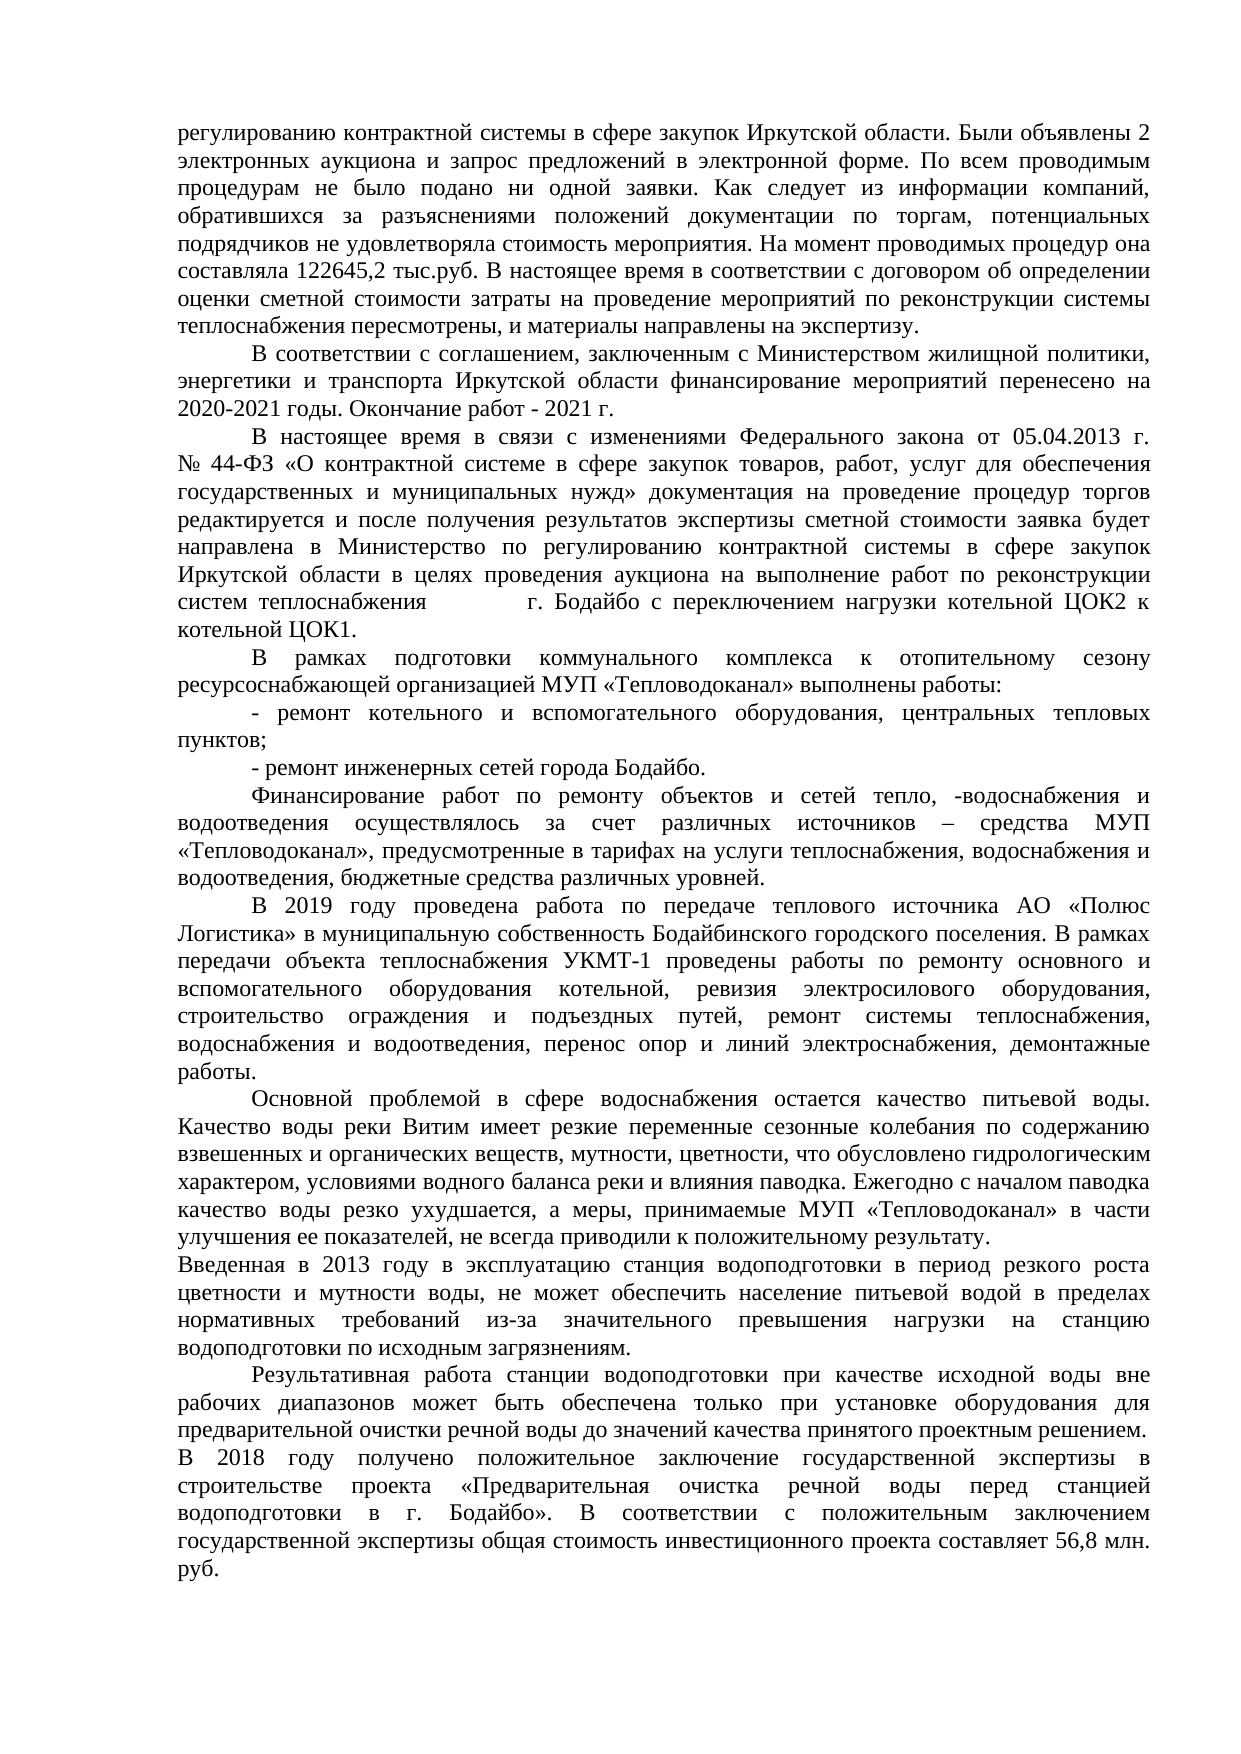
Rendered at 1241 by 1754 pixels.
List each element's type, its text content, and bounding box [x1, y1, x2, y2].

text В настоящее время в связи с изменениями Федерального закона от 05.04.2013 г. № 44-ФЗ «О контрактной системе в сфере закупок товаров, работ, услуг для обеспечения государственных и муниципальных нужд» документация на проведение процедур торгов редактируется и после получения результатов экспертизы сметной стоимости заявка будет направлена в Министерство по регулированию контрактной системы в сфере закупок Иркутской области в целях проведения аукциона на выполнение работ по реконструкции систем теплоснабжения г. Бодайбо с переключением нагрузки котельной ЦОК2 к котельной ЦОК1. [177, 422, 1152, 643]
text - ремонт инженерных сетей города Бодайбо. [177, 753, 1152, 781]
text Результативная работа станции водоподготовки при качестве исходной воды вне рабочих диапазонов может быть обеспечена только при установке оборудования для предварительной очистки речной воды до значений качества принятого проектным решением. [177, 1360, 1152, 1443]
text В 2018 году получено положительное заключение государственной экспертизы в строительстве проекта «Предварительная очистка речной воды перед станцией водоподготовки в г. Бодайбо». В соответствии с положительным заключением государственной экспертизы общая стоимость инвестиционного проекта составляет 56,8 млн. руб. [177, 1443, 1152, 1581]
text Основной проблемой в сфере водоснабжения остается качество питьевой воды. Качество воды реки Витим имеет резкие переменные сезонные колебания по содержанию взвешенных и органических веществ, мутности, цветности, что обусловлено гидрологическим характером, условиями водного баланса реки и влияния паводка. Ежегодно с началом паводка качество воды резко ухудшается, а меры, принимаемые МУП «Тепловодоканал» в части улучшения ее показателей, не всегда приводили к положительному результату. [177, 1084, 1152, 1250]
text В соответствии с соглашением, заключенным с Министерством жилищной политики, энергетики и транспорта Иркутской области финансирование мероприятий перенесено на 2020-2021 годы. Окончание работ - 2021 г. [177, 339, 1152, 422]
text Введенная в 2013 году в эксплуатацию станция водоподготовки в период резкого роста цветности и мутности воды, не может обеспечить население питьевой водой в пределах нормативных требований из-за значительного превышения нагрузки на станцию водоподготовки по исходным загрязнениям. [177, 1250, 1152, 1360]
text Финансирование работ по ремонту объектов и сетей тепло, -водоснабжения и водоотведения осуществлялось за счет различных источников – средства МУП «Тепловодоканал», предусмотренные в тарифах на услуги теплоснабжения, водоснабжения и водоотведения, бюджетные средства различных уровней. [177, 781, 1152, 891]
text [177, 118, 1152, 339]
text В 2019 году проведена работа по передаче теплового источника АО «Полюс Логистика» в муниципальную собственность Бодайбинского городского поселения. В рамках передачи объекта теплоснабжения УКМТ-1 проведены работы по ремонту основного и вспомогательного оборудования котельной, ревизия электросилового оборудования, строительство ограждения и подъездных путей, ремонт системы теплоснабжения, водоснабжения и водоотведения, перенос опор и линий электроснабжения, демонтажные работы. [177, 891, 1152, 1084]
text - ремонт котельного и вспомогательного оборудования, центральных тепловых пунктов; [177, 698, 1152, 753]
text В рамках подготовки коммунального комплекса к отопительному сезону ресурсоснабжающей организацией МУП «Тепловодоканал» выполнены работы: [177, 643, 1152, 698]
